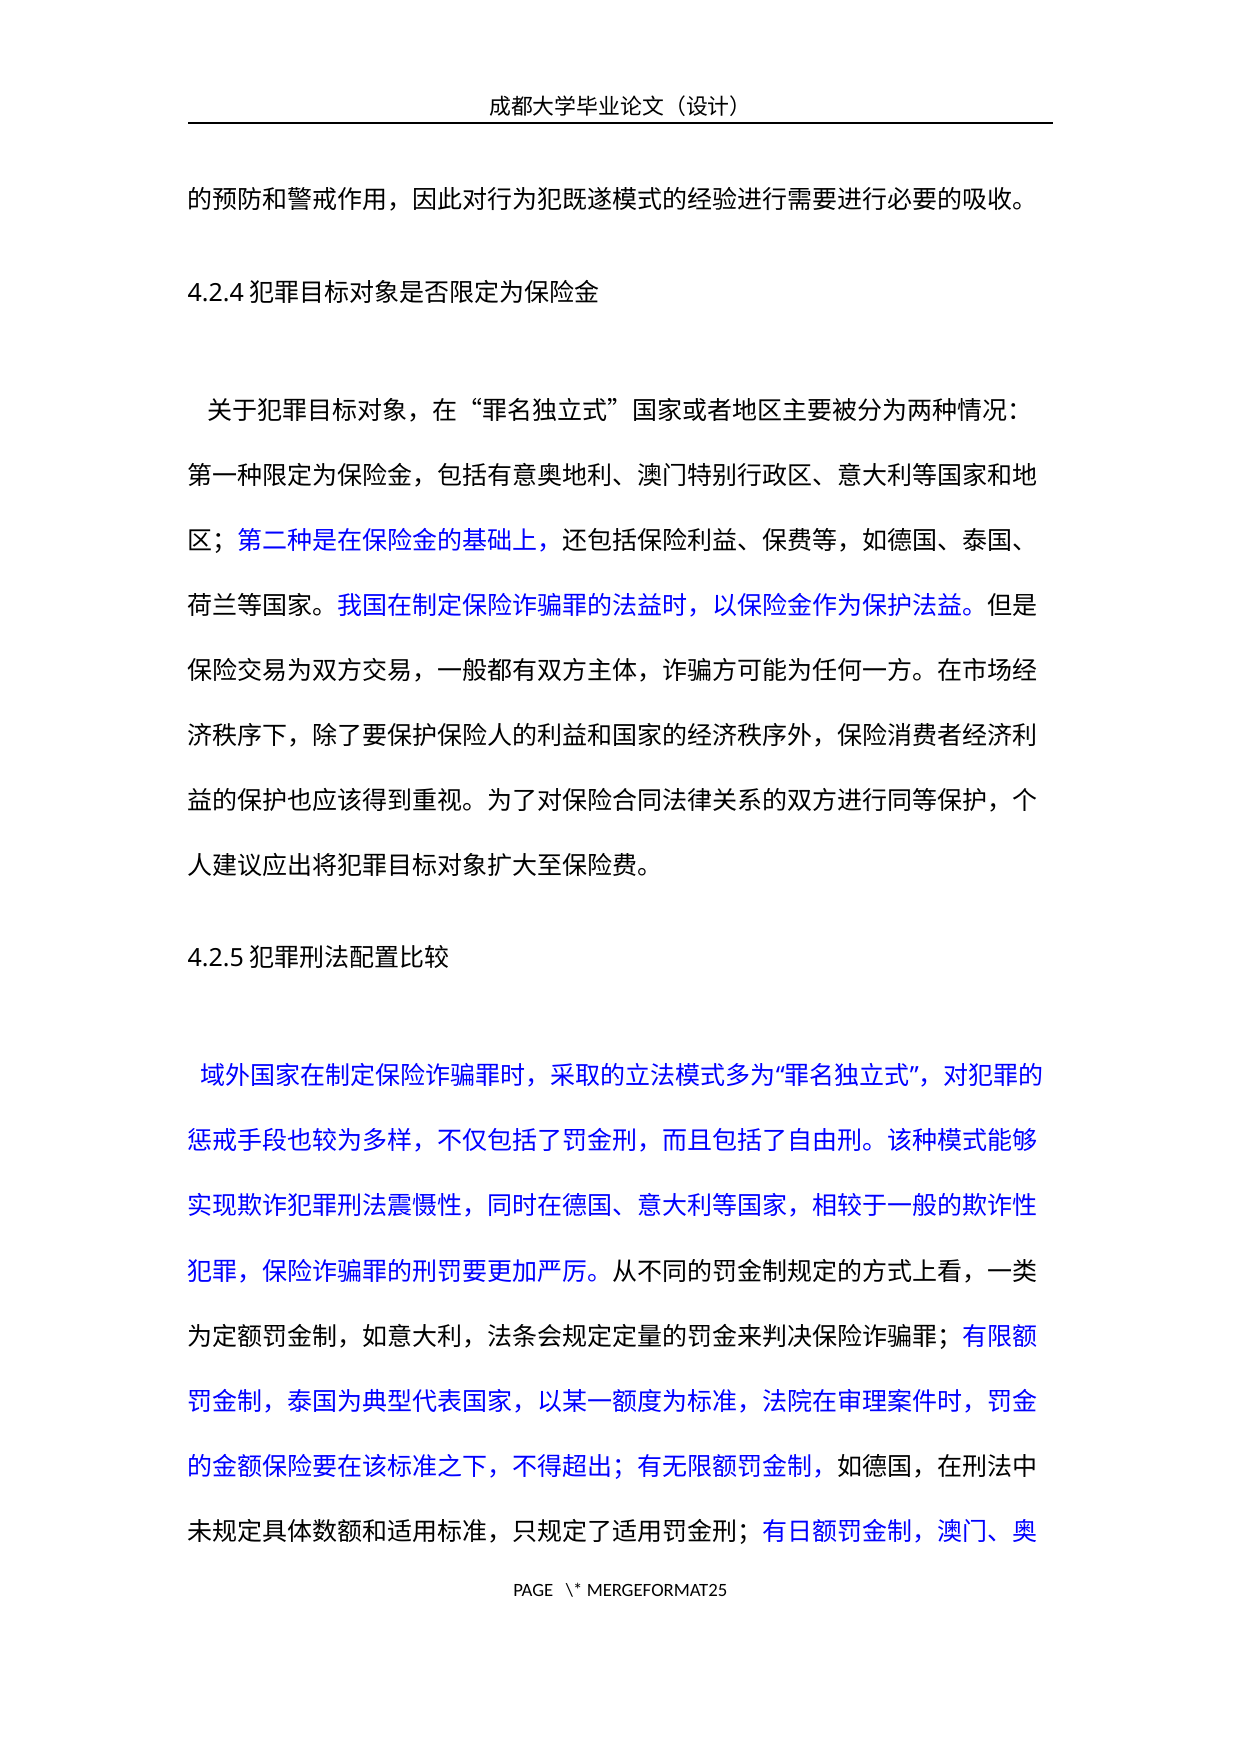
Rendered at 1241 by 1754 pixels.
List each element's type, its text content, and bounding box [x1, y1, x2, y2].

text 关于犯罪目标对象，在“罪名独立式”国家或者地区主要被分为两种情况：第一种限定为保险金，包括有意奥地利、澳门特别行政区、意大利等国家和地区；第二种是在保险金的基础上，还包括保险利益、保费等，如德国、泰国、荷兰等国家。我国在制定保险诈骗罪的法益时，以保险金作为保护法益。但是保险交易为双方交易，一般都有双方主体，诈骗方可能为任何一方。在市场经济秩序下，除了要保护保险人的利益和国家的经济秩序外，保险消费者经济利益的保护也应该得到重视。为了对保险合同法律关系的双方进行同等保护，个人建议应出将犯罪目标对象扩大至保险费。 [187, 376, 1053, 896]
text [187, 1042, 1053, 1562]
subtitle 4.2.5犯罪刑法配置比较 [187, 923, 1053, 988]
subtitle 4.2.4犯罪目标对象是否限定为保险金 [187, 258, 1053, 323]
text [187, 166, 1053, 231]
